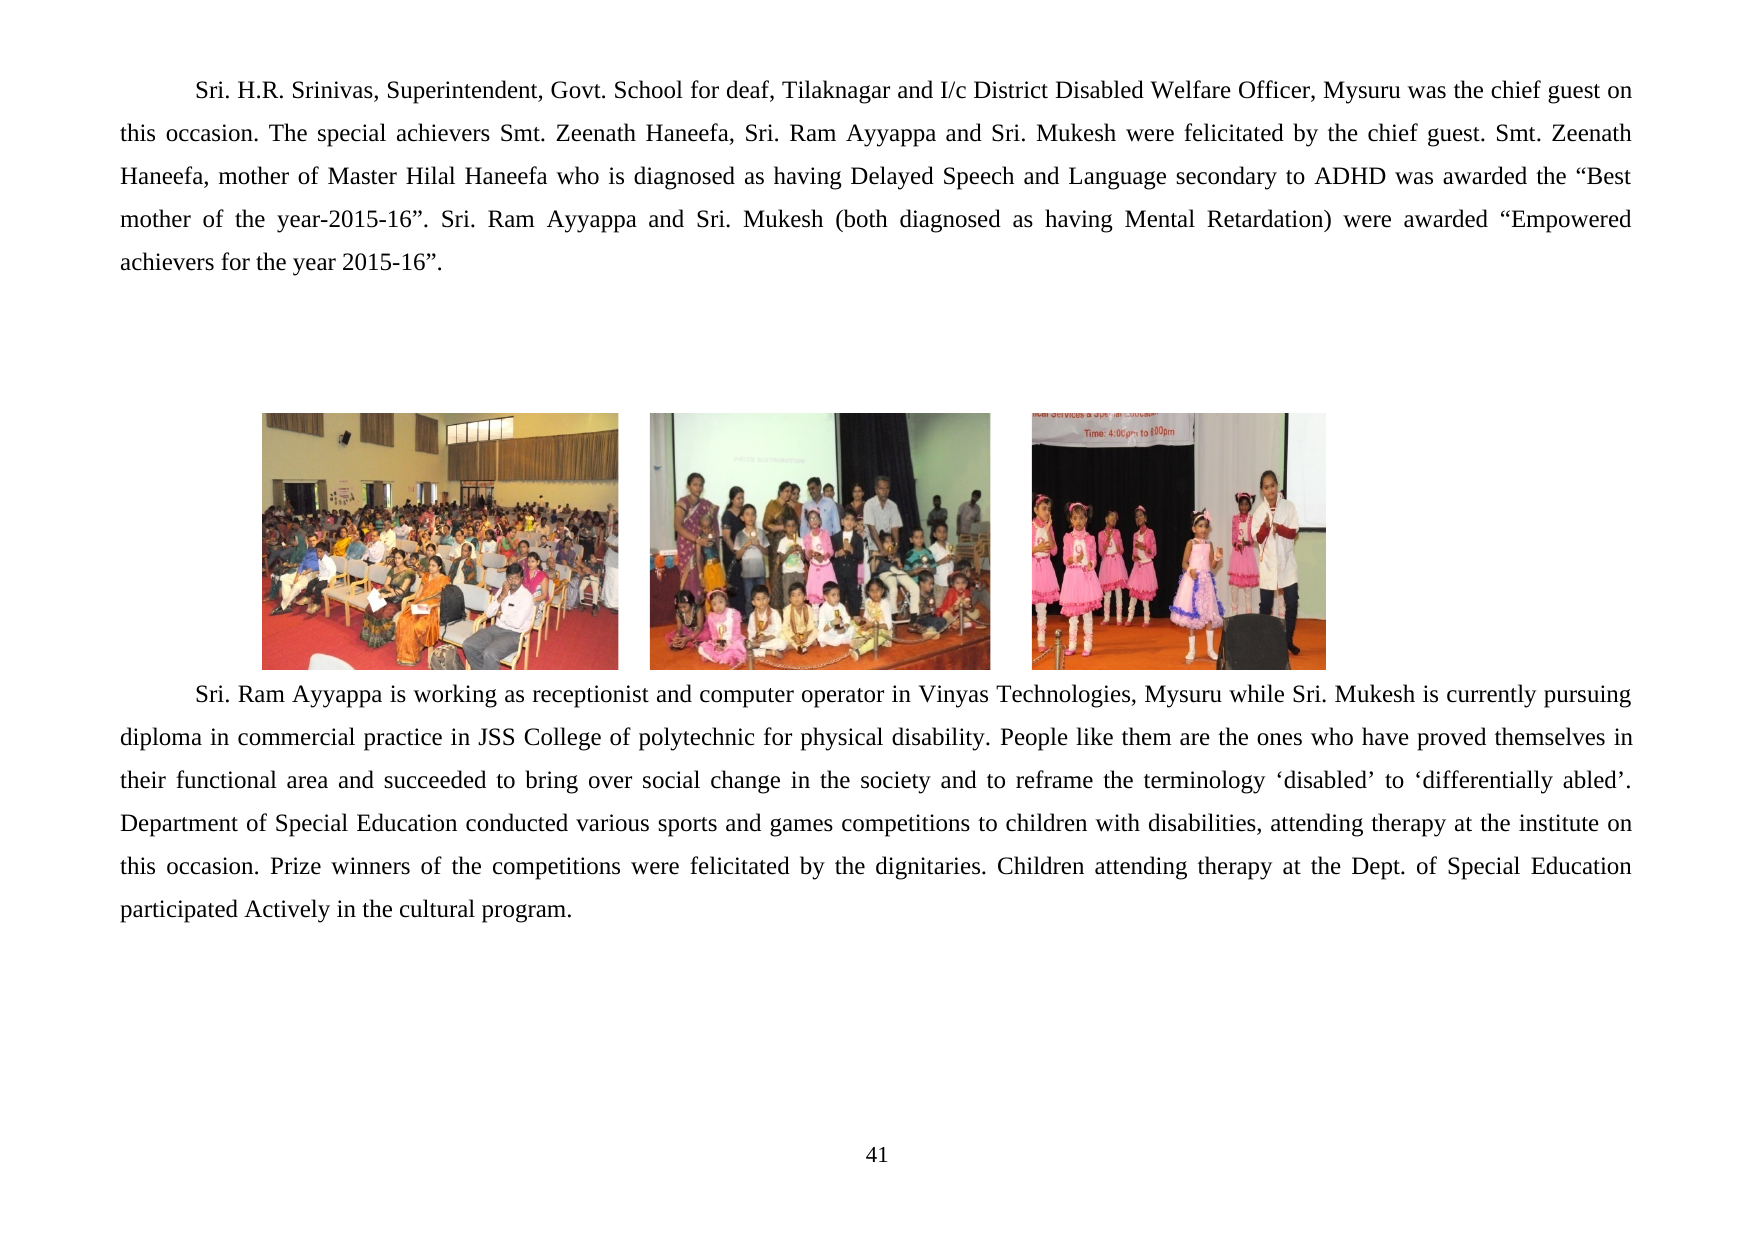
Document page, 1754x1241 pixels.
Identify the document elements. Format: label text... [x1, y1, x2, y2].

picture [649, 413, 991, 670]
text Sri. Ram Ayyappa is working as receptionist and computer operator in Vinyas Technologies, Mysuru while Sri. Mukesh is currently pursuing diploma in commercial practice in JSS College of polytechnic for physical disability. People like them are the ones who have proved themselves in their functional area and succeeded to bring over social change in the society and to reframe the terminology ‘disabled’ to ‘differentially abled’. Department of Special Education conducted various sports and games competitions to children with disabilities, attending therapy at the institute on this occasion. Prize winners of the competitions were felicitated by the dignitaries. Children attending therapy at the Dept. of Special Education participated Actively in the cultural program. [120, 679, 1634, 923]
picture [1031, 413, 1326, 670]
text Sri. H.R. Srinivas, Superintendent, Govt. School for deaf, Tilaknagar and I/c District Disabled Welfare Officer, Mysuru was the chief guest on this occasion. The special achievers Smt. Zeenath Haneefa, Sri. Ram Ayyappa and Sri. Mukesh were felicitated by the chief guest. Smt. Zeenath Haneefa, mother of Master Hilal Haneefa who is diagnosed as having Delayed Speech and Language secondary to ADHD was awarded the “Best mother of the year-2015-16”. Sri. Ram Ayyappa and Sri. Mukesh (both diagnosed as having Mental Retardation) were awarded “Empowered achievers for the year 2015-16”. [120, 75, 1634, 276]
picture [262, 413, 619, 670]
